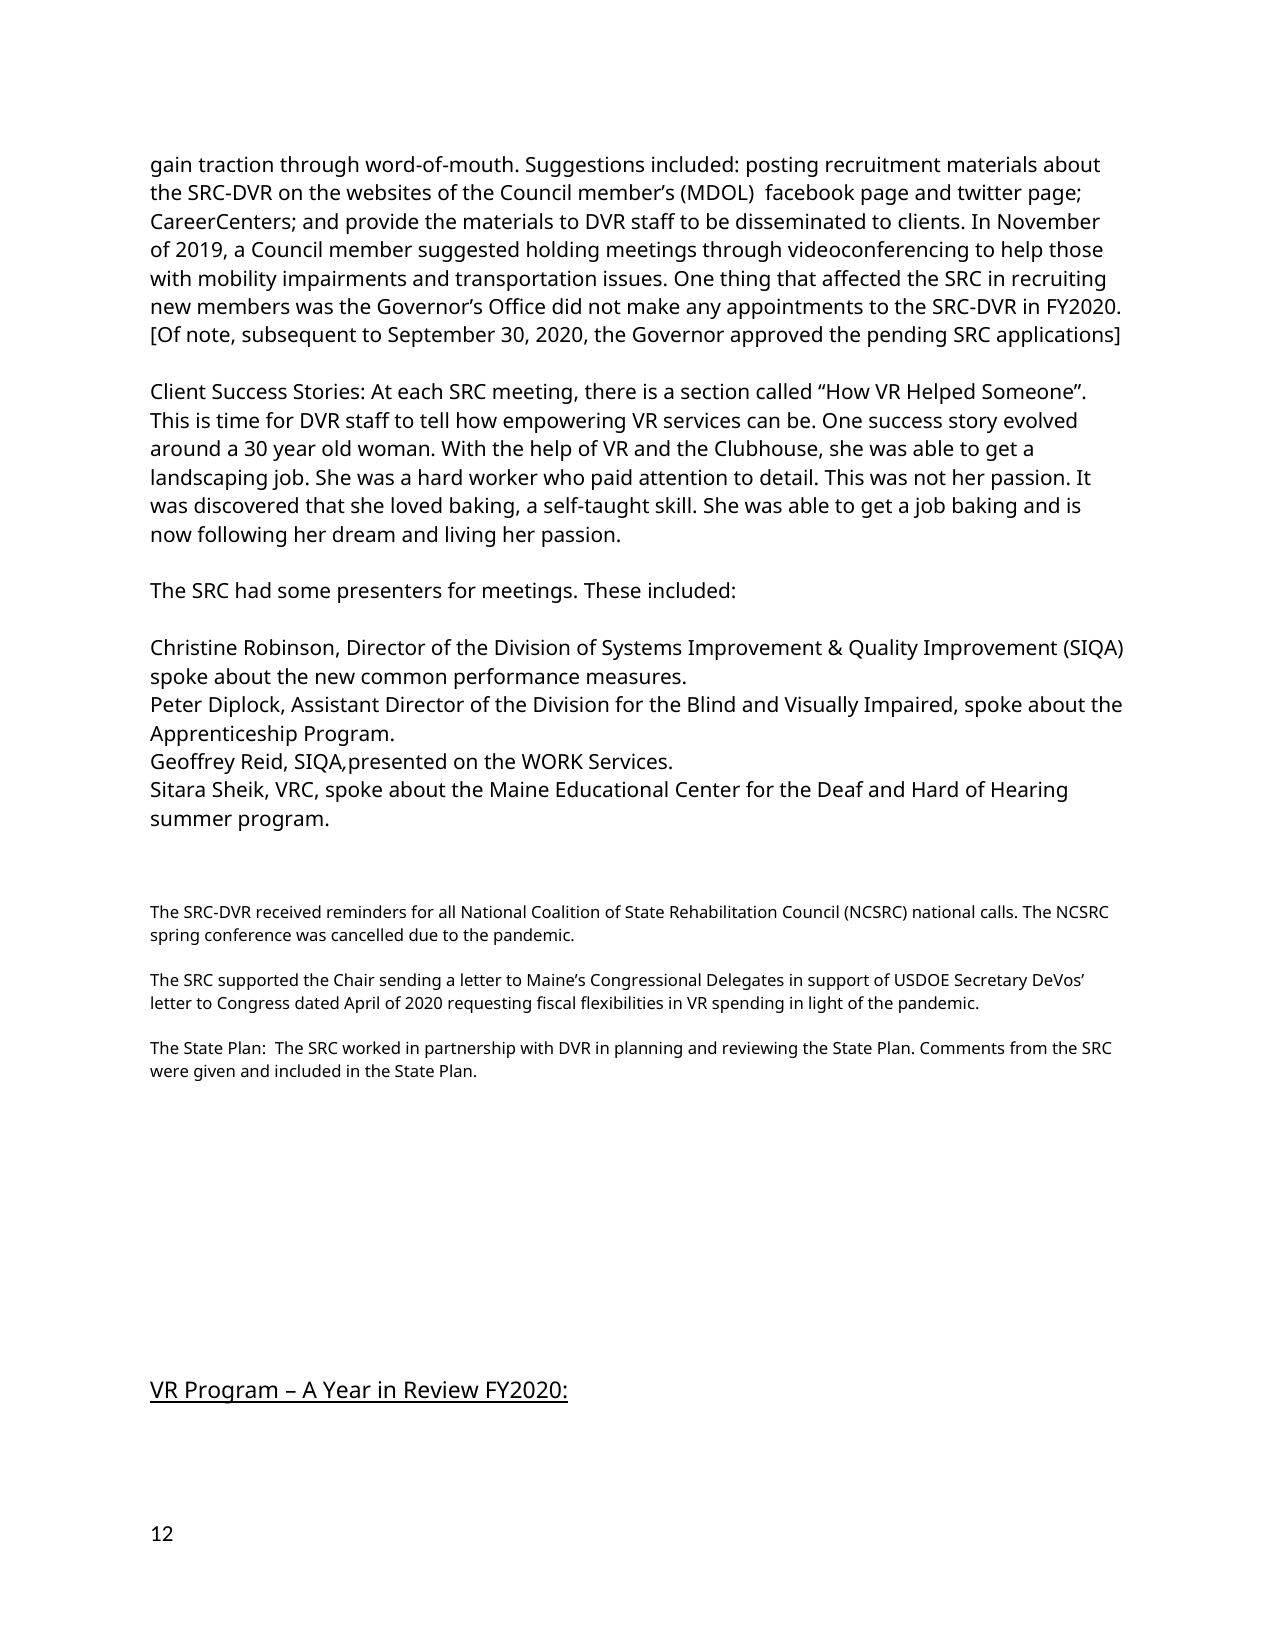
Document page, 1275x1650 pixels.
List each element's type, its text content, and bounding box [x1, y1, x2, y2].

text VR Program – A Year in Review FY2020: [150, 1374, 1125, 1406]
text Christine Robinson, Director of the Division of Systems Improvement & Quality Improvement (SIQA) spoke about the new common performance measures. [150, 633, 1125, 690]
text The SRC had some presenters for meetings. These included: [150, 577, 1125, 605]
text The SRC-DVR received reminders for all National Coalition of State Rehabilitation Council (NCSRC) national calls. The NCSRC spring conference was cancelled due to the pandemic. [150, 901, 1125, 946]
text Client Success Stories: At each SRC meeting, there is a section called “How VR Helped Someone”. This is time for DVR staff to tell how empowering VR services can be. One success story evolved around a 30 year old woman. With the help of VR and the Clubhouse, she was able to get a landscaping job. She was a hard worker who paid attention to detail. This was not her passion. It was discovered that she loved baking, a self-taught skill. She was able to get a job baking and is now following her dream and living her passion. [150, 377, 1125, 548]
text The SRC supported the Chair sending a letter to Maine’s Congressional Delegates in support of USDOE Secretary DeVos’ letter to Congress dated April of 2020 requesting fiscal flexibilities in VR spending in light of the pandemic. [150, 969, 1125, 1014]
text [150, 150, 1125, 349]
text The State Plan: The SRC worked in partnership with DVR in planning and reviewing the State Plan. Comments from the SRC were given and included in the State Plan. [150, 1037, 1125, 1082]
text Peter Diplock, Assistant Director of the Division for the Blind and Visually Impaired, spoke about the Apprenticeship Program. [150, 690, 1125, 747]
text Geoffrey Reid, SIQA,presented on the WORK Services. [150, 747, 1125, 776]
text Sitara Sheik, VRC, spoke about the Maine Educational Center for the Deaf and Hard of Hearing summer program. [150, 776, 1125, 832]
